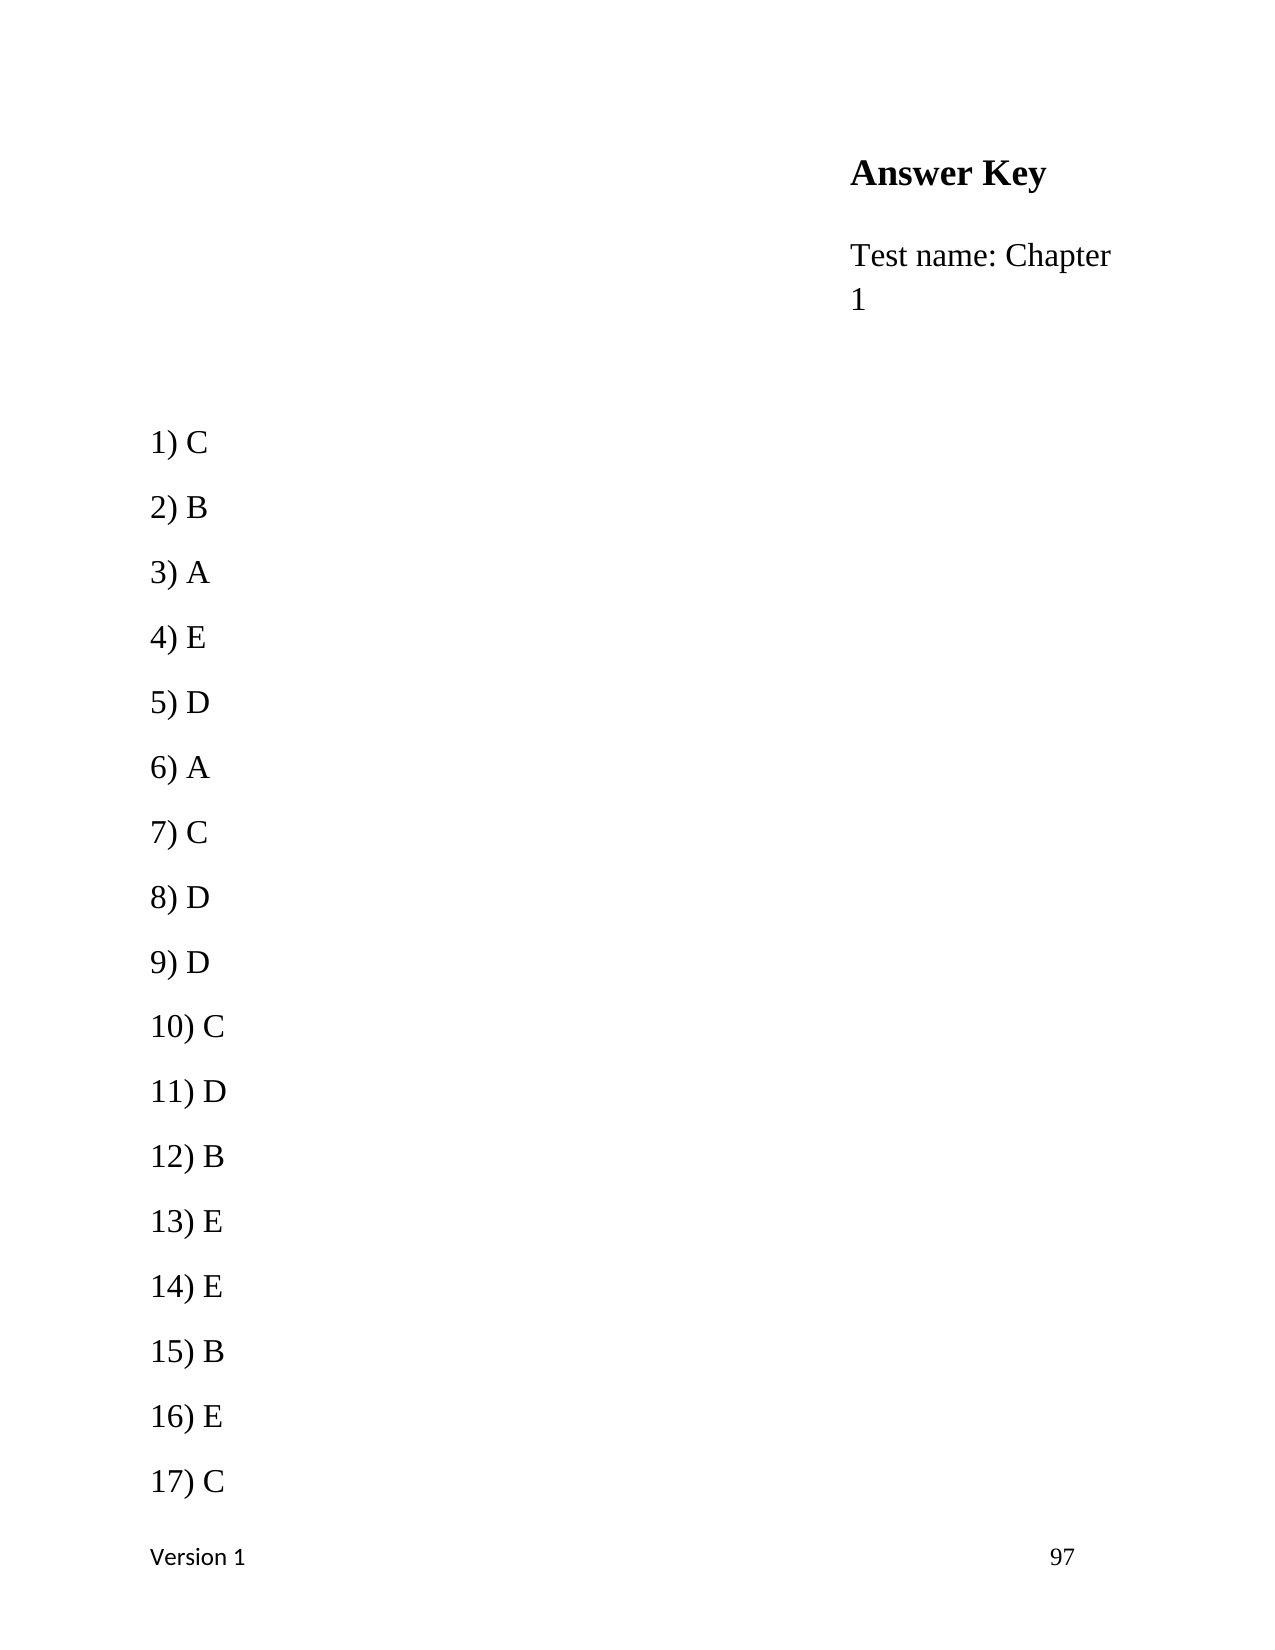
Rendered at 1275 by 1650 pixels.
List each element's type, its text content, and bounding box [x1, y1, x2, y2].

text 13) E [150, 1201, 775, 1240]
text 16) E [150, 1396, 775, 1434]
text 7) C [150, 812, 775, 850]
text 8) D [150, 877, 775, 915]
text 3) A [150, 552, 775, 591]
text 17) C [150, 1461, 775, 1499]
text 15) B [150, 1331, 775, 1369]
text 6) A [150, 747, 775, 786]
text 9) D [150, 942, 775, 980]
text 2) B [150, 488, 775, 526]
text 4) E [150, 617, 775, 656]
text 11) D [150, 1072, 775, 1110]
text 1) C [150, 423, 775, 461]
text 10) C [150, 1007, 775, 1045]
text 14) E [150, 1266, 775, 1305]
text Answer Key Test name: Chapter 1 [850, 150, 1125, 397]
text 5) D [150, 682, 775, 721]
text 12) B [150, 1137, 775, 1175]
